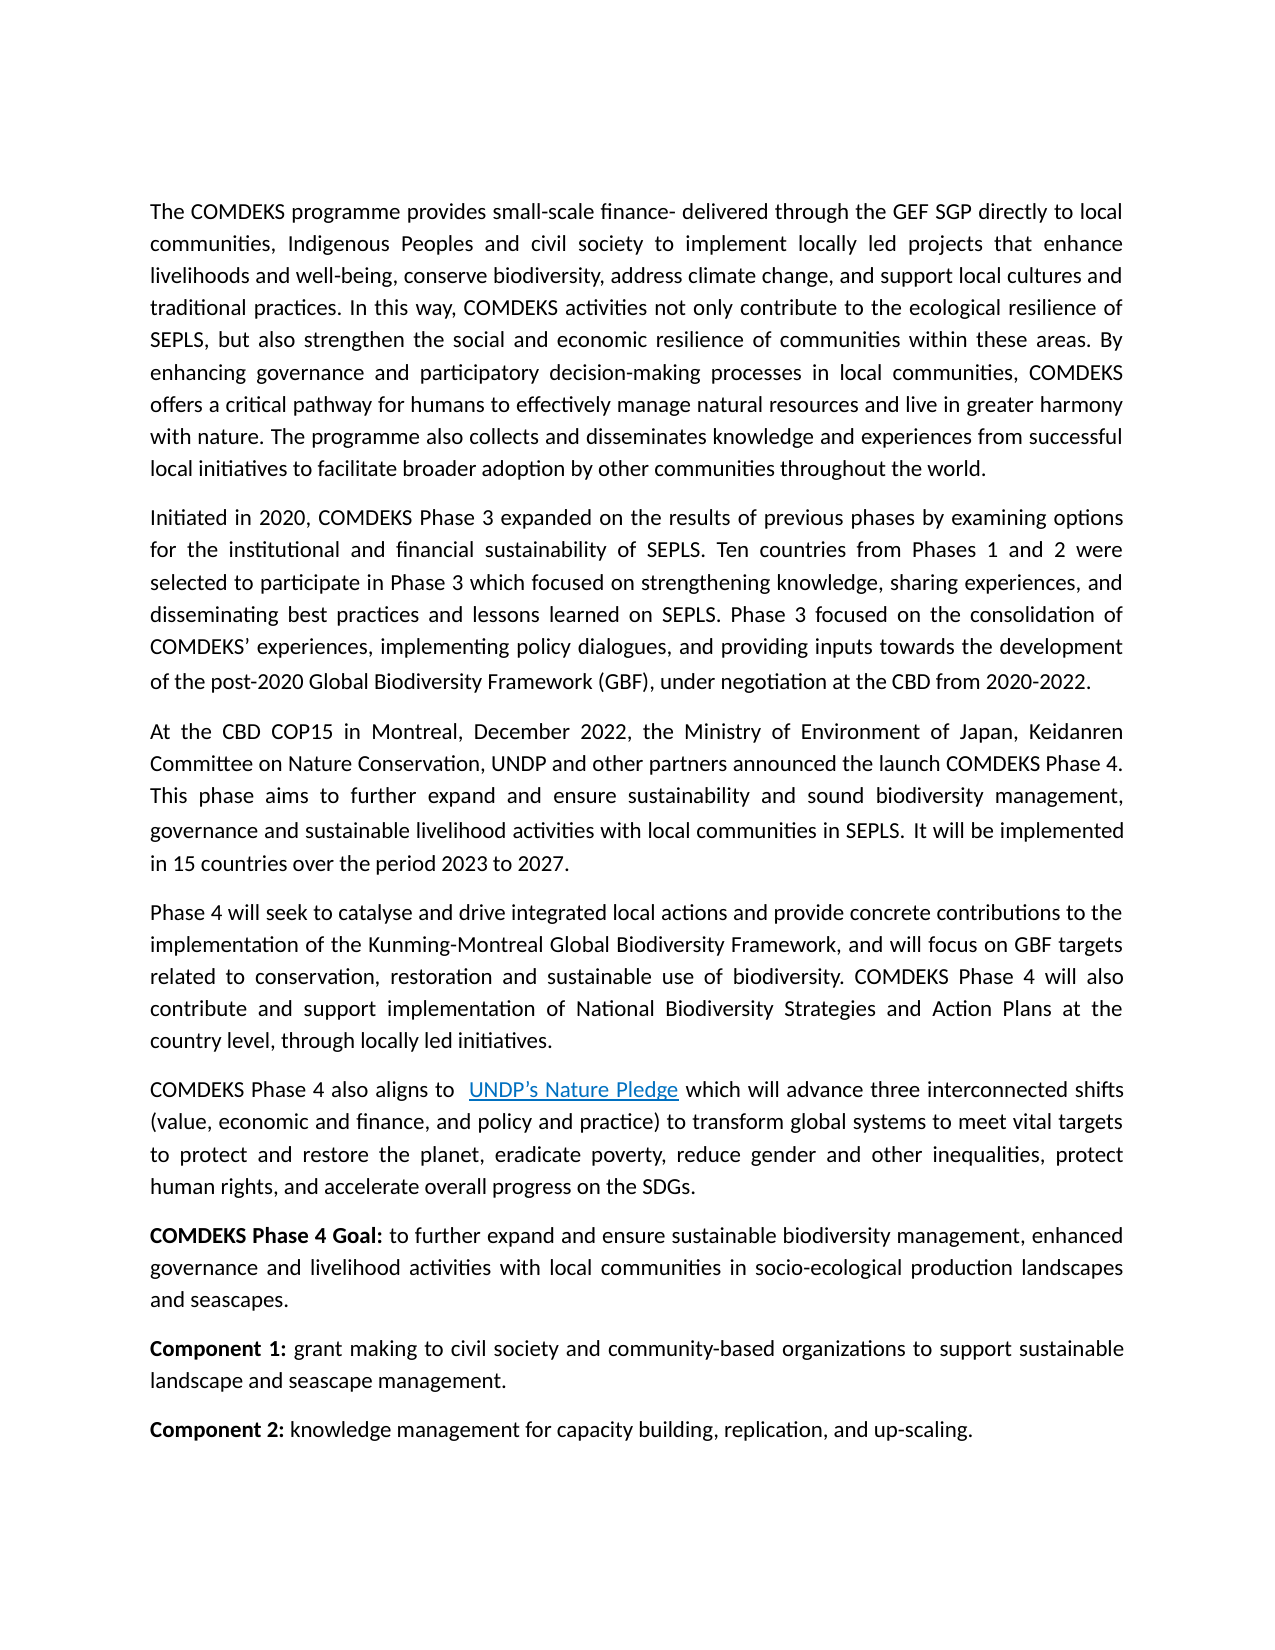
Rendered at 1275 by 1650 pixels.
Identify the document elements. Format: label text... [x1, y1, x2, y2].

text COMDEKS Phase 4 Goal: to further expand and ensure sustainable biodiversity management, enhanced governance and livelihood activities with local communities in socio-ecological production landscapes and seascapes. [150, 1221, 1125, 1313]
text At the CBD COP15 in Montreal, December 2022, the Ministry of Environment of Japan, Keidanren Committee on Nature Conservation, UNDP and other partners announced the launch COMDEKS Phase 4. This phase aims to further expand and ensure sustainability and sound biodiversity management, governance and sustainable livelihood activities with local communities in SEPLS. It will be implemented in 15 countries over the period 2023 to 2027. [150, 717, 1125, 877]
text Component 2: knowledge management for capacity building, replication, and up-scaling. [150, 1415, 1125, 1443]
text COMDEKS Phase 4 also aligns to UNDP’s Nature Pledge which will advance three interconnected shifts (value, economic and finance, and policy and practice) to transform global systems to meet vital targets to protect and restore the planet, eradicate poverty, reduce gender and other inequalities, protect human rights, and accelerate overall progress on the SDGs. [150, 1075, 1125, 1200]
text The COMDEKS programme provides small-scale finance- delivered through the GEF SGP directly to local communities, Indigenous Peoples and civil society to implement locally led projects that enhance livelihoods and well-being, conserve biodiversity, address climate change, and support local cultures and traditional practices. In this way, COMDEKS activities not only contribute to the ecological resilience of SEPLS, but also strengthen the social and economic resilience of communities within these areas. By enhancing governance and participatory decision-making processes in local communities, COMDEKS offers a critical pathway for humans to effectively manage natural resources and live in greater harmony with nature. The programme also collects and disseminates knowledge and experiences from successful local initiatives to facilitate broader adoption by other communities throughout the world. [150, 197, 1125, 482]
text Initiated in 2020, COMDEKS Phase 3 expanded on the results of previous phases by examining options for the institutional and financial sustainability of SEPLS. Ten countries from Phases 1 and 2 were selected to participate in Phase 3 which focused on strengthening knowledge, sharing experiences, and disseminating best practices and lessons learned on SEPLS. Phase 3 focused on the consolidation of COMDEKS’ experiences, implementing policy dialogues, and providing inputs towards the development of the post-2020 Global Biodiversity Framework (GBF), under negotiation at the CBD from 2020-2022. [150, 503, 1125, 696]
text Component 1: grant making to civil society and community-based organizations to support sustainable landscape and seascape management. [150, 1334, 1125, 1394]
text Phase 4 will seek to catalyse and drive integrated local actions and provide concrete contributions to the implementation of the Kunming-Montreal Global Biodiversity Framework, and will focus on GBF targets related to conservation, restoration and sustainable use of biodiversity. COMDEKS Phase 4 will also contribute and support implementation of National Biodiversity Strategies and Action Plans at the country level, through locally led initiatives. [150, 898, 1125, 1054]
